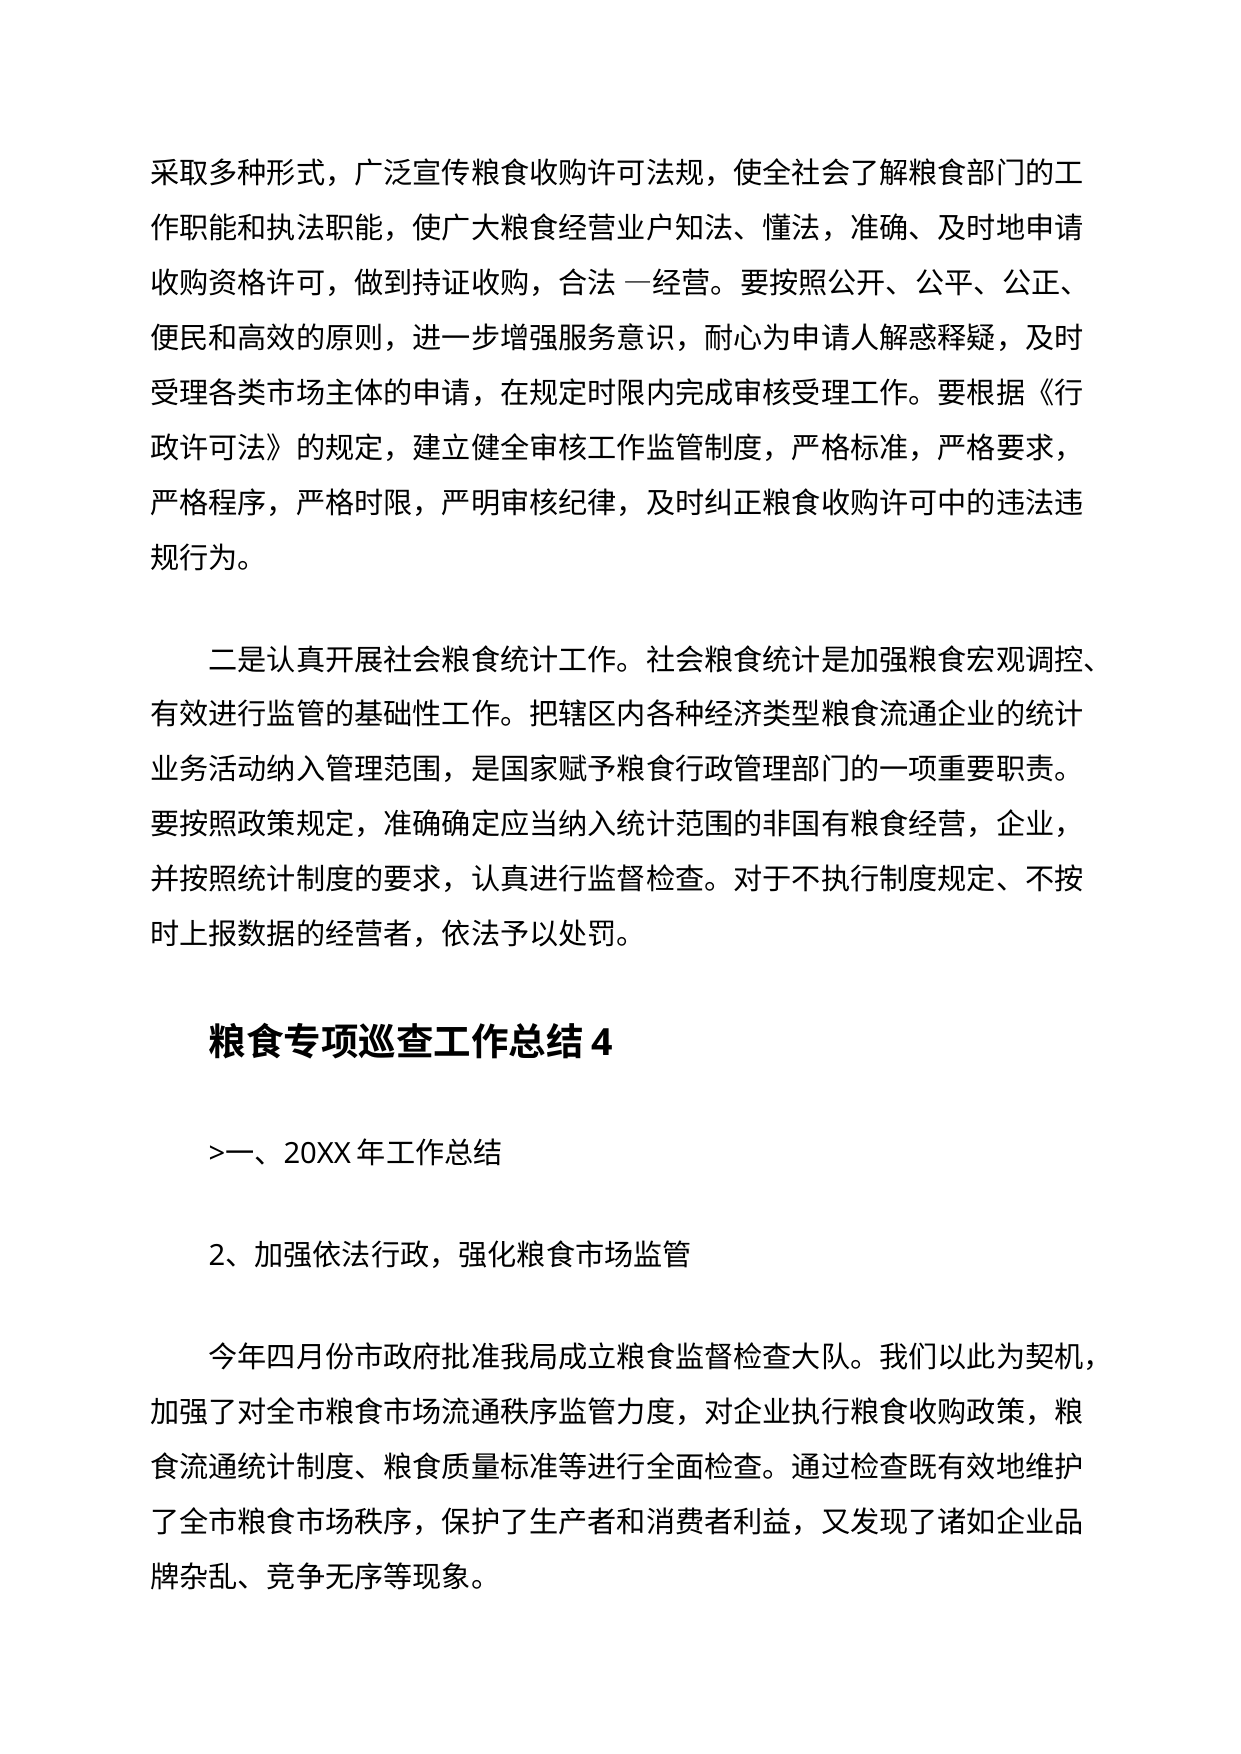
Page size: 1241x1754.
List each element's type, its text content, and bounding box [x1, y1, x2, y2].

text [150, 150, 1090, 577]
text 粮食专项巡查工作总结4 [150, 1012, 1090, 1067]
text >一、20XX年工作总结 [150, 1130, 1090, 1172]
text 今年四月份市政府批准我局成立粮食监督检查大队。我们以此为契机，加强了对全市粮食市场流通秩序监管力度，对企业执行粮食收购政策，粮食流通统计制度、粮食质量标准等进行全面检查。通过检查既有效地维护了全市粮食市场秩序，保护了生产者和消费者利益，又发现了诸如企业品牌杂乱、竞争无序等现象。 [150, 1334, 1090, 1596]
text 2、加强依法行政，强化粮食市场监管 [150, 1232, 1090, 1274]
text 二是认真开展社会粮食统计工作。社会粮食统计是加强粮食宏观调控、有效进行监管的基础性工作。把辖区内各种经济类型粮食流通企业的统计业务活动纳入管理范围，是国家赋予粮食行政管理部门的一项重要职责。要按照政策规定，准确确定应当纳入统计范围的非国有粮食经营，企业，并按照统计制度的要求，认真进行监督检查。对于不执行制度规定、不按时上报数据的经营者，依法予以处罚。 [150, 636, 1090, 953]
